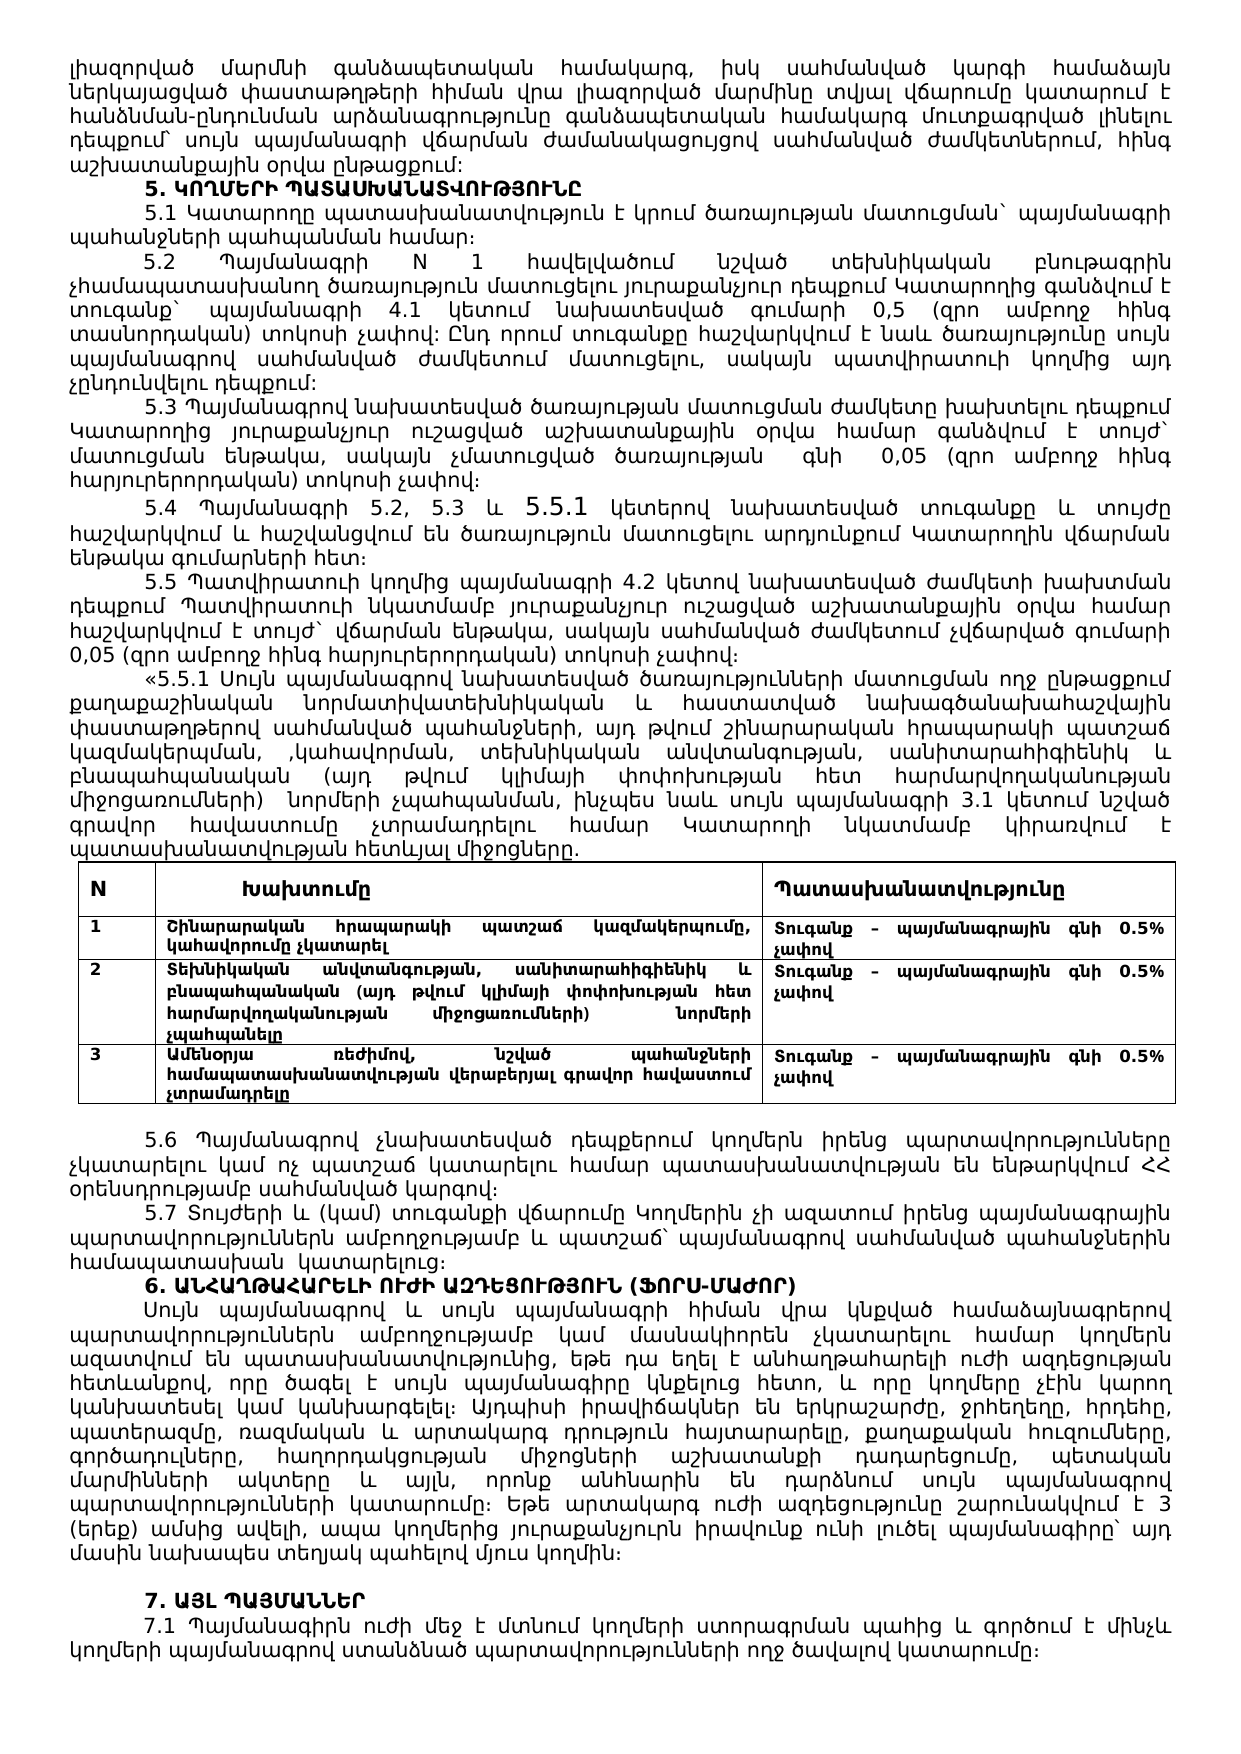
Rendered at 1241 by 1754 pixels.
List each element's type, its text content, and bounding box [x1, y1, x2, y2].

text 5.6 Պայմանագրով չնախատեսված դեպքերում կողմերն իրենց պարտավորությունները չկատարելու կամ ոչ պատշաճ կատարելու համար պատասխանատվության են ենթարկվում ՀՀ օրենսդրությամբ սահմանված կարգով։ [69, 1128, 1172, 1201]
table_cell Տուգանք – պայմանագրային գնի 0.5% չափով [763, 960, 1175, 1044]
table_header Խախտումը [156, 863, 762, 916]
text 5.1 Կատարողը պատասխանատվություն է կրում ծառայության մատուցման` պայմանագրի պահանջների պահպանման համար։ [69, 201, 1172, 250]
text Սույն պայմանագրով և սույն պայմանագրի հիման վրա կնքված համաձայնագրերով պարտավորություններն ամբողջությամբ կամ մասնակիորեն չկատարելու համար կողմերն ազատվում են պատասխանատվությունից, եթե դա եղել է անհաղթահարելի ուժի ազդեցության հետևանքով, որը ծագել է սույն պայմանագիրը կնքելուց հետո, և որը կողմերը չէին կարող կանխատեսել կամ կանխարգելել։ Այդպիսի իրավիճակներ են երկրաշարժը, ջրհեղեղը, հրդեհը, պատերազմը, ռազմական և արտակարգ դրություն հայտարարելը, քաղաքական հուզումները, գործադուլները, հաղորդակցության միջոցների աշխատանքի դադարեցումը, պետական մարմինների ակտերը և այլն, որոնք անհնարին են դարձնում սույն պայմանագրով պարտավորությունների կատարումը։ Եթե արտակարգ ուժի ազդեցությունը շարունակվում է 3 (երեք) ամսից ավելի, ապա կողմերից յուրաքանչյուրն իրավունք ունի լուծել պայմանագիրը՝ այդ մասին նախապես տեղյակ պահելով մյուս կողմին։ [69, 1298, 1172, 1565]
table_cell 2 [79, 960, 155, 1044]
table_cell Տուգանք – պայմանագրային գնի 0.5% չափով [763, 917, 1175, 959]
table_header Պատասխանատվությունը [763, 863, 1175, 916]
text 7. ԱՅԼ ՊԱՅՄԱՆՆԵՐ [69, 1589, 1172, 1614]
table_cell Տեխնիկական անվտանգության, սանիտարահիգիենիկ և բնապահպանական (այդ թվում կլիմայի փոփոխության հետ հարմարվողականության միջոցառումների) նորմերի չպահպանելը [156, 960, 762, 1044]
text 5.5 Պատվիրատուի կողմից պայմանագրի 4.2 կետով նախատեսված ժամկետի խախտման դեպքում Պատվիրատուի նկատմամբ յուրաքանչյուր ուշացված աշխատանքային օրվա համար հաշվարկվում է տույժ` վճարման ենթակա, սակայն սահմանված ժամկետում չվճարված գումարի 0,05 (զրո ամբողջ հինգ հարյուրերորդական) տոկոսի չափով։ [69, 570, 1172, 667]
text 5.4 Պայմանագրի 5.2, 5.3 և 5.5.1 կետերով նախատեսված տուգանքը և տույժը հաշվարկվում և հաշվանցվում են ծառայություն մատուցելու արդյունքում Կատարողին վճարման ենթակա գումարների հետ։ [69, 492, 1172, 570]
text 7.1 Պայմանագիրն ուժի մեջ է մտնում կողմերի ստորագրման պահից և գործում է մինչև կողմերի պայմանագրով ստանձնած պարտավորությունների ողջ ծավալով կատարումը։ [69, 1614, 1172, 1662]
text 6. ԱՆՀԱՂԹԱՀԱՐԵԼԻ ՈՒԺԻ ԱԶԴԵՑՈՒԹՅՈՒՆ (ՖՈՐՍ-ՄԱԺՈՐ) [69, 1274, 1172, 1298]
text 5.7 Տույժերի և (կամ) տուգանքի վճարումը Կողմերին չի ազատում իրենց պայմանագրային պարտավորություններն ամբողջությամբ և պատշաճ՝ պայմանագրով սահմանված պահանջներին համապատասխան կատարելուց։ [69, 1201, 1172, 1274]
text «5.5.1 Սույն պայմանագրով նախատեսված ծառայությունների մատուցման ողջ ընթացքում քաղաքաշինական նորմատիվատեխնիկական և հաստատված նախագծանախահաշվային փաստաթղթերով սահմանված պահանջների, այդ թվում շինարարական հրապարակի պատշաճ կազմակերպման, ,կահավորման, տեխնիկական անվտանգության, սանիտարահիգիենիկ և բնապահպանական (այդ թվում կլիմայի փոփոխության հետ հարմարվողականության միջոցառումների) նորմերի չպահպանման, ինչպես նաև սույն պայմանագրի 3.1 կետում նշված գրավոր հավաստումը չտրամադրելու համար Կատարողի նկատմամբ կիրառվում է պատասխանատվության հետևյալ միջոցները. [69, 667, 1172, 861]
table_cell Տուգանք – պայմանագրային գնի 0.5% չափով [763, 1045, 1175, 1103]
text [69, 56, 1172, 177]
table_cell 1 [79, 917, 155, 959]
text 5.2 Պայմանագրի N 1 հավելվածում նշված տեխնիկական բնութագրին չհամապատասխանող ծառայություն մատուցելու յուրաքանչյուր դեպքում Կատարողից գանձվում է տուգանք` պայմանագրի 4.1 կետում նախատեսված գումարի 0,5 (զրո ամբողջ հինգ տասնորդական) տոկոսի չափով: Ընդ որում տուգանքը հաշվարկվում է նաև ծառայությունը սույն պայմանագրով սահմանված ժամկետում մատուցելու, սակայն պատվիրատուի կողմից այդ չընդունվելու դեպքում: [69, 250, 1172, 395]
table_cell 3 [79, 1045, 155, 1103]
table_cell Շինարարական հրապարակի պատշաճ կազմակերպումը, կահավորումը չկատարել [156, 917, 762, 959]
table_cell Ամենօրյա ռեժիմով, նշված պահանջների համապատասխանատվության վերաբերյալ գրավոր հավաստում չտրամադրելը [156, 1045, 762, 1103]
text 5.3 Պայմանագրով նախատեսված ծառայության մատուցման ժամկետը խախտելու դեպքում Կատարողից յուրաքանչյուր ուշացված աշխատանքային օրվա համար գանձվում է տույժ` մատուցման ենթակա, սակայն չմատուցված ծառայության գնի 0,05 (զրո ամբողջ հինգ հարյուրերորդական) տոկոսի չափով։ [69, 395, 1172, 492]
text 5. ԿՈՂՄԵՐԻ ՊԱՏԱՍԽԱՆԱՏՎՈՒԹՅՈՒՆԸ [69, 177, 1172, 201]
table_header N [79, 863, 155, 916]
